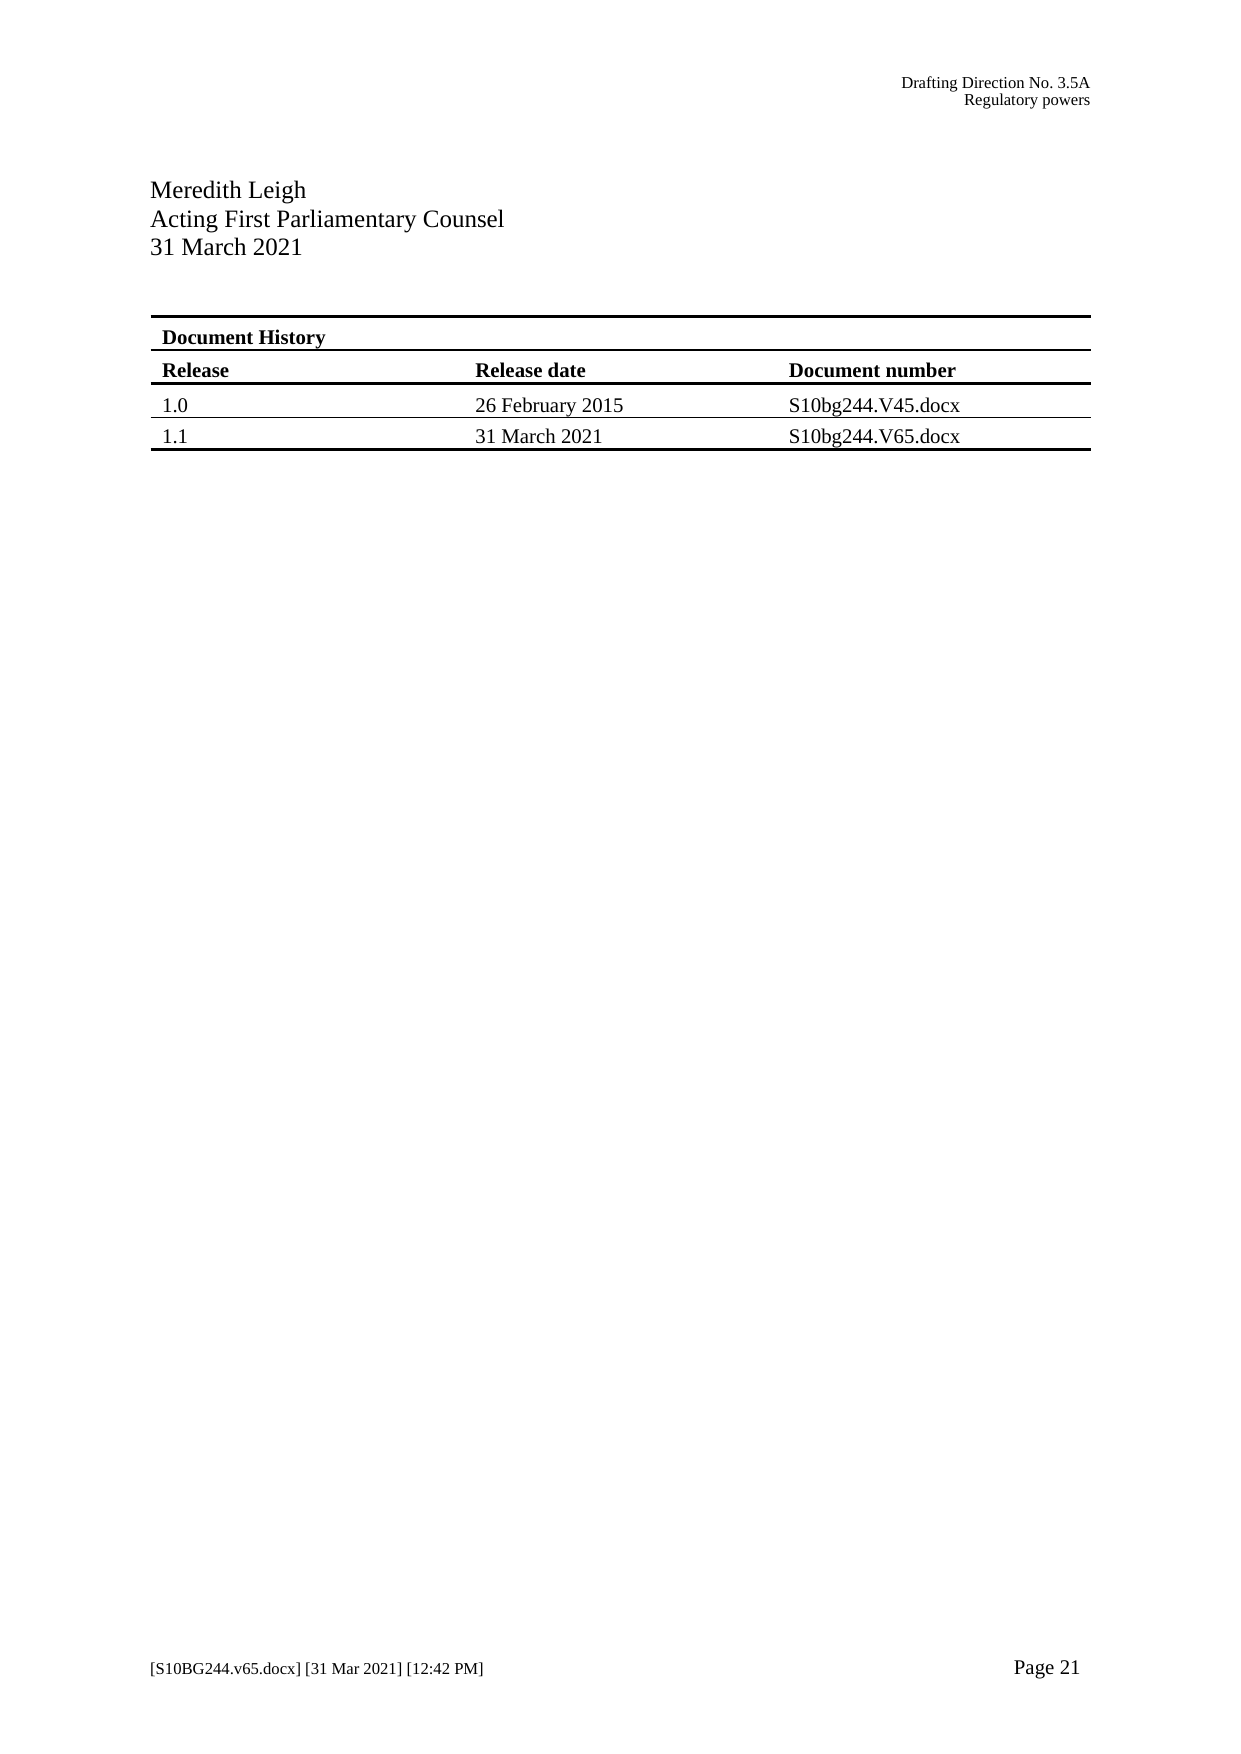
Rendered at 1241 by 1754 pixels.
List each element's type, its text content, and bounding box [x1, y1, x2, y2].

table_header Document History [151, 318, 1091, 349]
table_cell S10bg244.V45.docx [778, 385, 1091, 417]
table_cell 1.0 [151, 385, 464, 417]
table_cell S10bg244.V65.docx [778, 418, 1091, 448]
table_cell Release [151, 351, 464, 382]
table_cell Release date [464, 351, 777, 382]
table_cell 1.1 [151, 418, 464, 448]
table_cell 26 February 2015 [464, 385, 777, 417]
table_cell Document number [778, 351, 1091, 382]
text Meredith Leigh [150, 175, 1090, 204]
text Acting First Parliamentary Counsel 31 March 2021 [150, 204, 1090, 261]
table_cell 31 March 2021 [464, 418, 777, 448]
